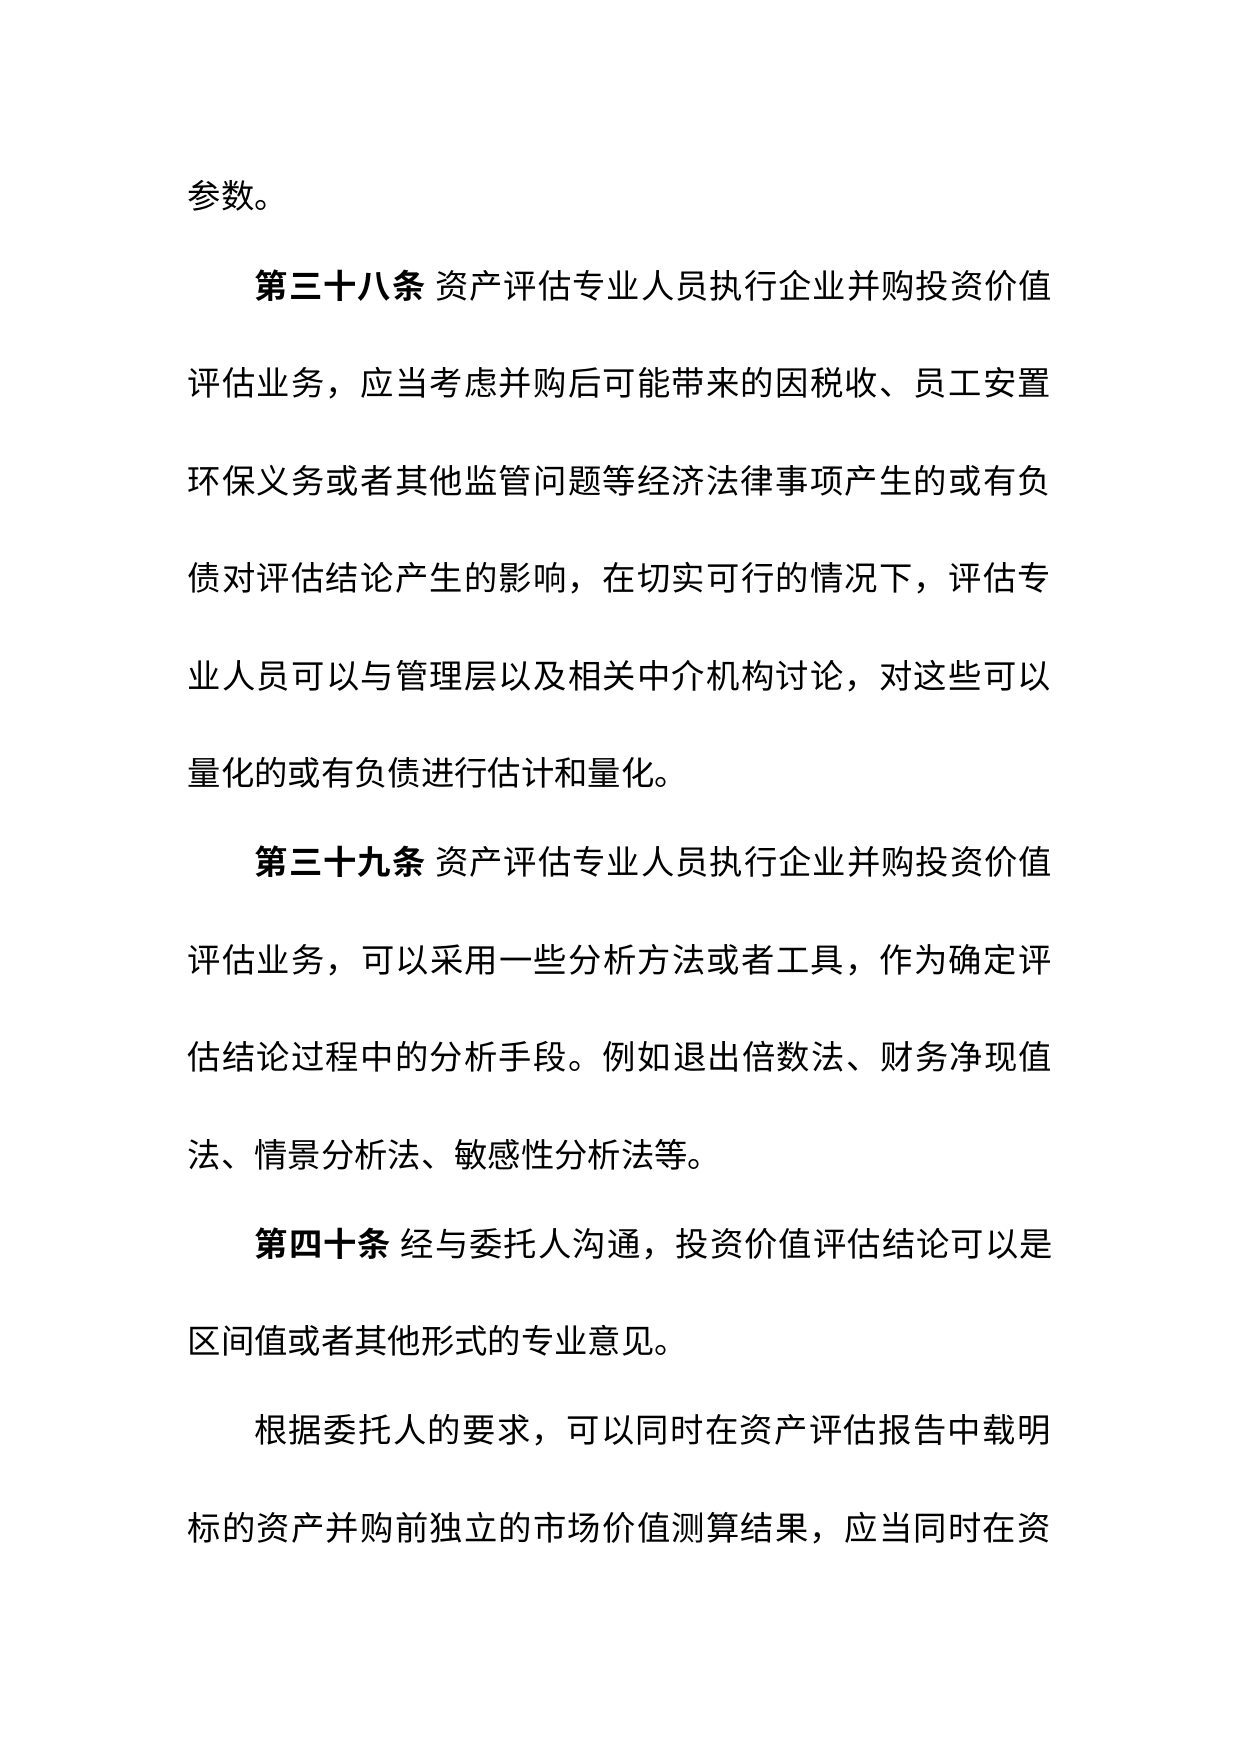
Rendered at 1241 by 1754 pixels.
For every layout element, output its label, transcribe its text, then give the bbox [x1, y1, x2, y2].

text 第三十九条 资产评估专业人员执行企业并购投资价值评估业务，可以采用一些分析方法或者工具，作为确定评估结论过程中的分析手段。例如退出倍数法、财务净现值法、情景分析法、敏感性分析法等。 [187, 828, 1053, 1185]
list 第四十条 经与委托人沟通，投资价值评估结论可以是区间值或者其他形式的专业意见。 [187, 1209, 1053, 1372]
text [187, 162, 1053, 227]
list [187, 1396, 1053, 1558]
list 第三十八条 资产评估专业人员执行企业并购投资价值评估业务，应当考虑并购后可能带来的因税收、员工安置、环保义务或者其他监管问题等经济法律事项产生的或有负债对评估结论产生的影响，在切实可行的情况下，评估专业人员可以与管理层以及相关中介机构讨论，对这些可以量化的或有负债进行估计和量化。 [187, 251, 1053, 803]
